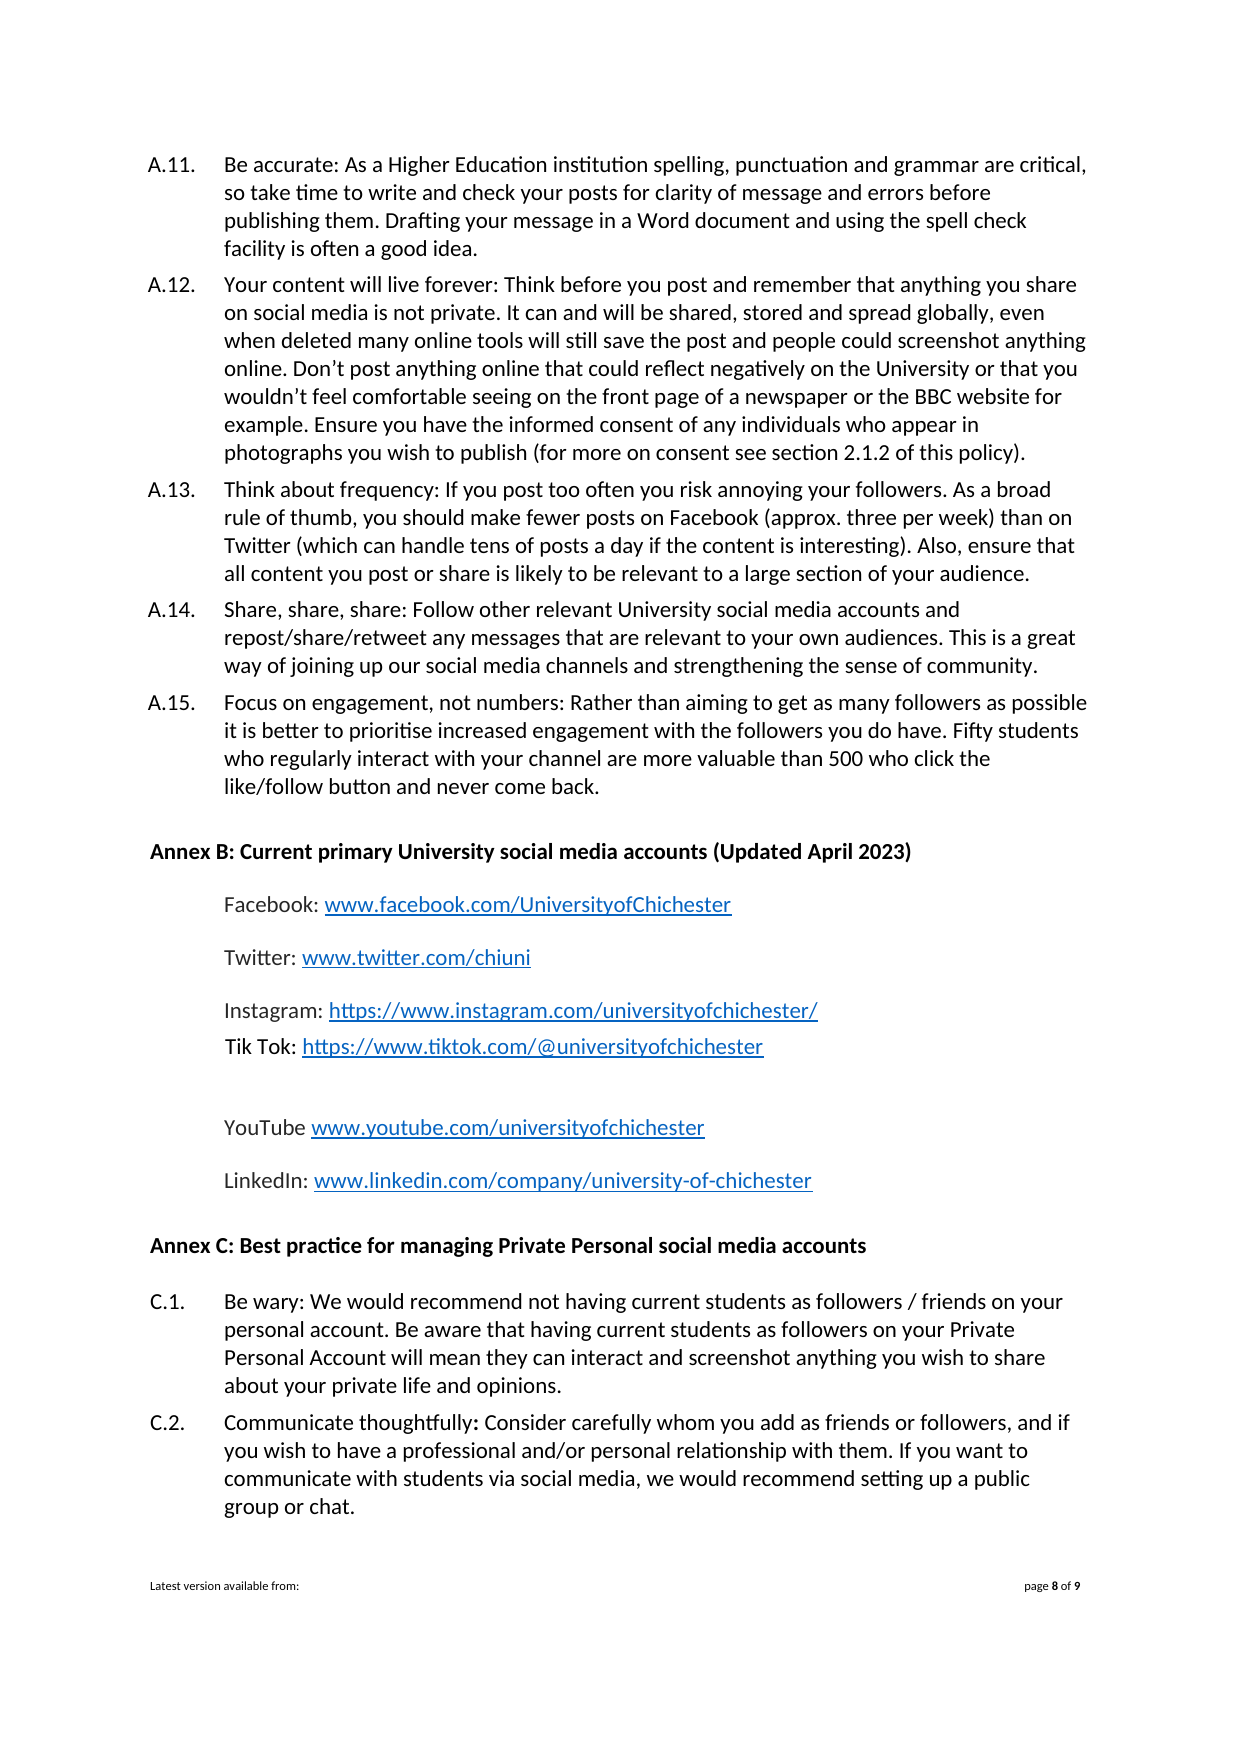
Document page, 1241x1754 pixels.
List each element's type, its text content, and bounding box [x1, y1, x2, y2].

subtitle Facebook: www.facebook.com/UniversityofChichester [224, 890, 1090, 918]
text C.2. Communicate thoughtfully: Consider carefully whom you add as friends or followers, and if you wish to have a professional and/or personal relationship with them. If you want to communicate with students via social media, we would recommend setting up a public group or chat. [150, 1408, 1090, 1520]
subtitle LinkedIn: www.linkedin.com/company/university-of-chichester [224, 1166, 1090, 1194]
text C.1. Be wary: We would recommend not having current students as followers / friends on your personal account. Be aware that having current students as followers on your Private Personal Account will mean they can interact and screenshot anything you wish to share about your private life and opinions. [150, 1287, 1090, 1399]
subtitle Twitter: www.twitter.com/chiuni [224, 943, 1090, 971]
text A.13. Think about frequency: If you post too often you risk annoying your followers. As a broad rule of thumb, you should make fewer posts on Facebook (approx. three per week) than on Twitter (which can handle tens of posts a day if the content is interesting). Also, ensure that all content you post or share is likely to be relevant to a large section of your audience. [148, 475, 1090, 587]
text A.15. Focus on engagement, not numbers: Rather than aiming to get as many followers as possible it is better to prioritise increased engagement with the followers you do have. Fifty students who regularly interact with your channel are more valuable than 500 who click the like/follow button and never come back. [148, 688, 1090, 800]
text A.14. Share, share, share: Follow other relevant University social media accounts and repost/share/retweet any messages that are relevant to your own audiences. This is a great way of joining up our social media channels and strengthening the sense of community. [148, 595, 1090, 679]
text A.11. Be accurate: As a Higher Education institution spelling, punctuation and grammar are critical, so take time to write and check your posts for clarity of message and errors before publishing them. Drafting your message in a Word document and using the spell check facility is often a good idea. [148, 150, 1090, 262]
text Annex C: Best practice for managing Private Personal social media accounts [150, 1231, 1090, 1259]
subtitle YouTube www.youtube.com/universityofchichester [224, 1085, 1090, 1141]
text Annex B: Current primary University social media accounts (Updated April 2023) [150, 837, 1090, 865]
text Tik Tok: https://www.tiktok.com/@universityofchichester [150, 1032, 1090, 1060]
subtitle Instagram: https://www.instagram.com/universityofchichester/ [224, 996, 1090, 1024]
text A.12. Your content will live forever: Think before you post and remember that anything you share on social media is not private. It can and will be shared, stored and spread globally, even when deleted many online tools will still save the post and people could screenshot anything online. Don’t post anything online that could reflect negatively on the University or that you wouldn’t feel comfortable seeing on the front page of a newspaper or the BBC website for example. Ensure you have the informed consent of any individuals who appear in photographs you wish to publish (for more on consent see section 2.1.2 of this policy). [148, 270, 1090, 467]
